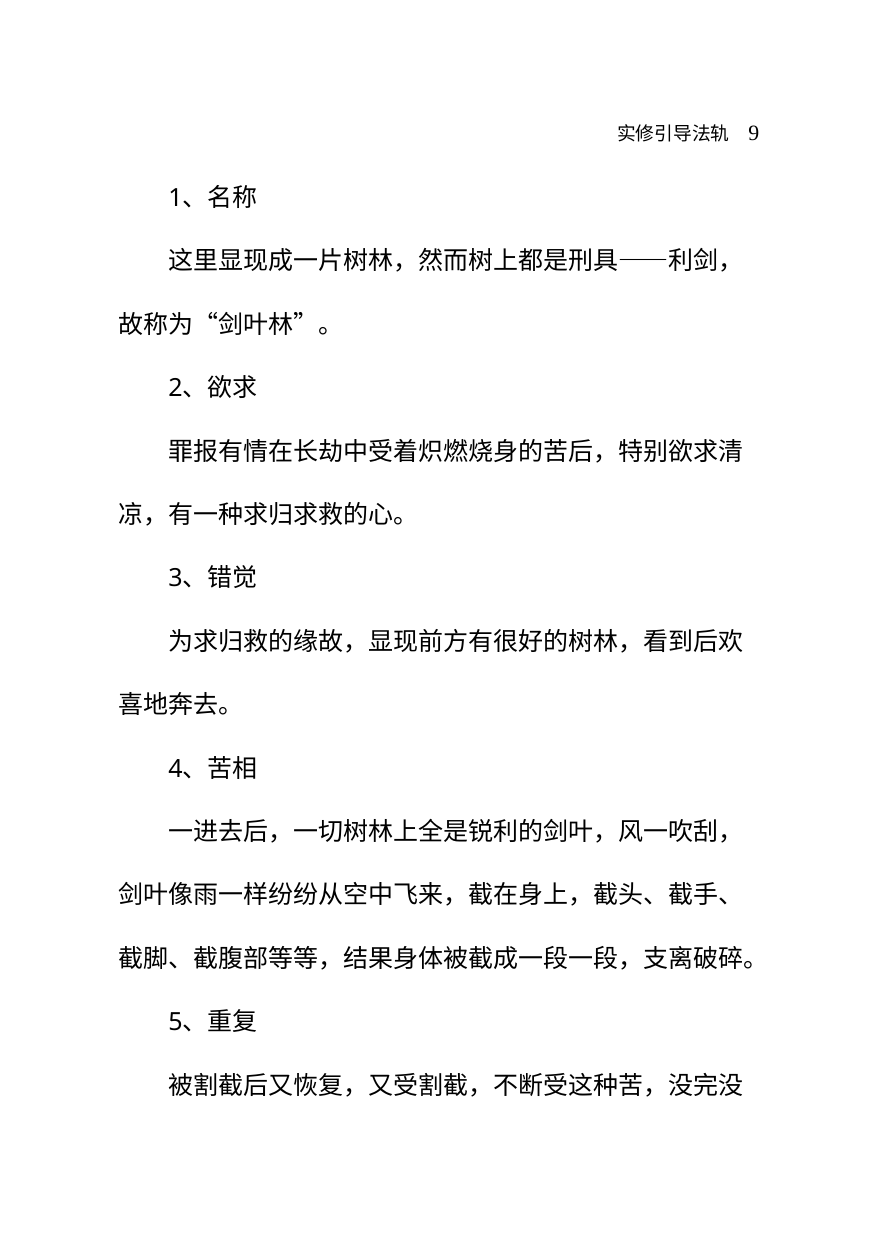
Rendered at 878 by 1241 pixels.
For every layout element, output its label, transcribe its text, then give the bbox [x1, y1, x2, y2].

text 4、苦相 [118, 748, 759, 784]
text 一进去后，一切树林上全是锐利的剑叶，风一吹刮，剑叶像雨一样纷纷从空中飞来，截在身上，截头、截手、截脚、截腹部等等，结果身体被截成一段一段，支离破碎。 [118, 812, 759, 975]
text 3、错觉 [118, 558, 759, 594]
text 5、重复 [118, 1002, 759, 1038]
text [118, 1065, 759, 1102]
text 1、名称 [118, 177, 759, 213]
text 为求归救的缘故，显现前方有很好的树林，看到后欢喜地奔去。 [118, 621, 759, 721]
text 罪报有情在长劫中受着炽燃烧身的苦后，特别欲求清凉，有一种求归求救的心。 [118, 431, 759, 531]
text 2、欲求 [118, 367, 759, 404]
text 这里显现成一片树林，然而树上都是刑具——利剑，故称为“剑叶林”。 [118, 241, 759, 340]
